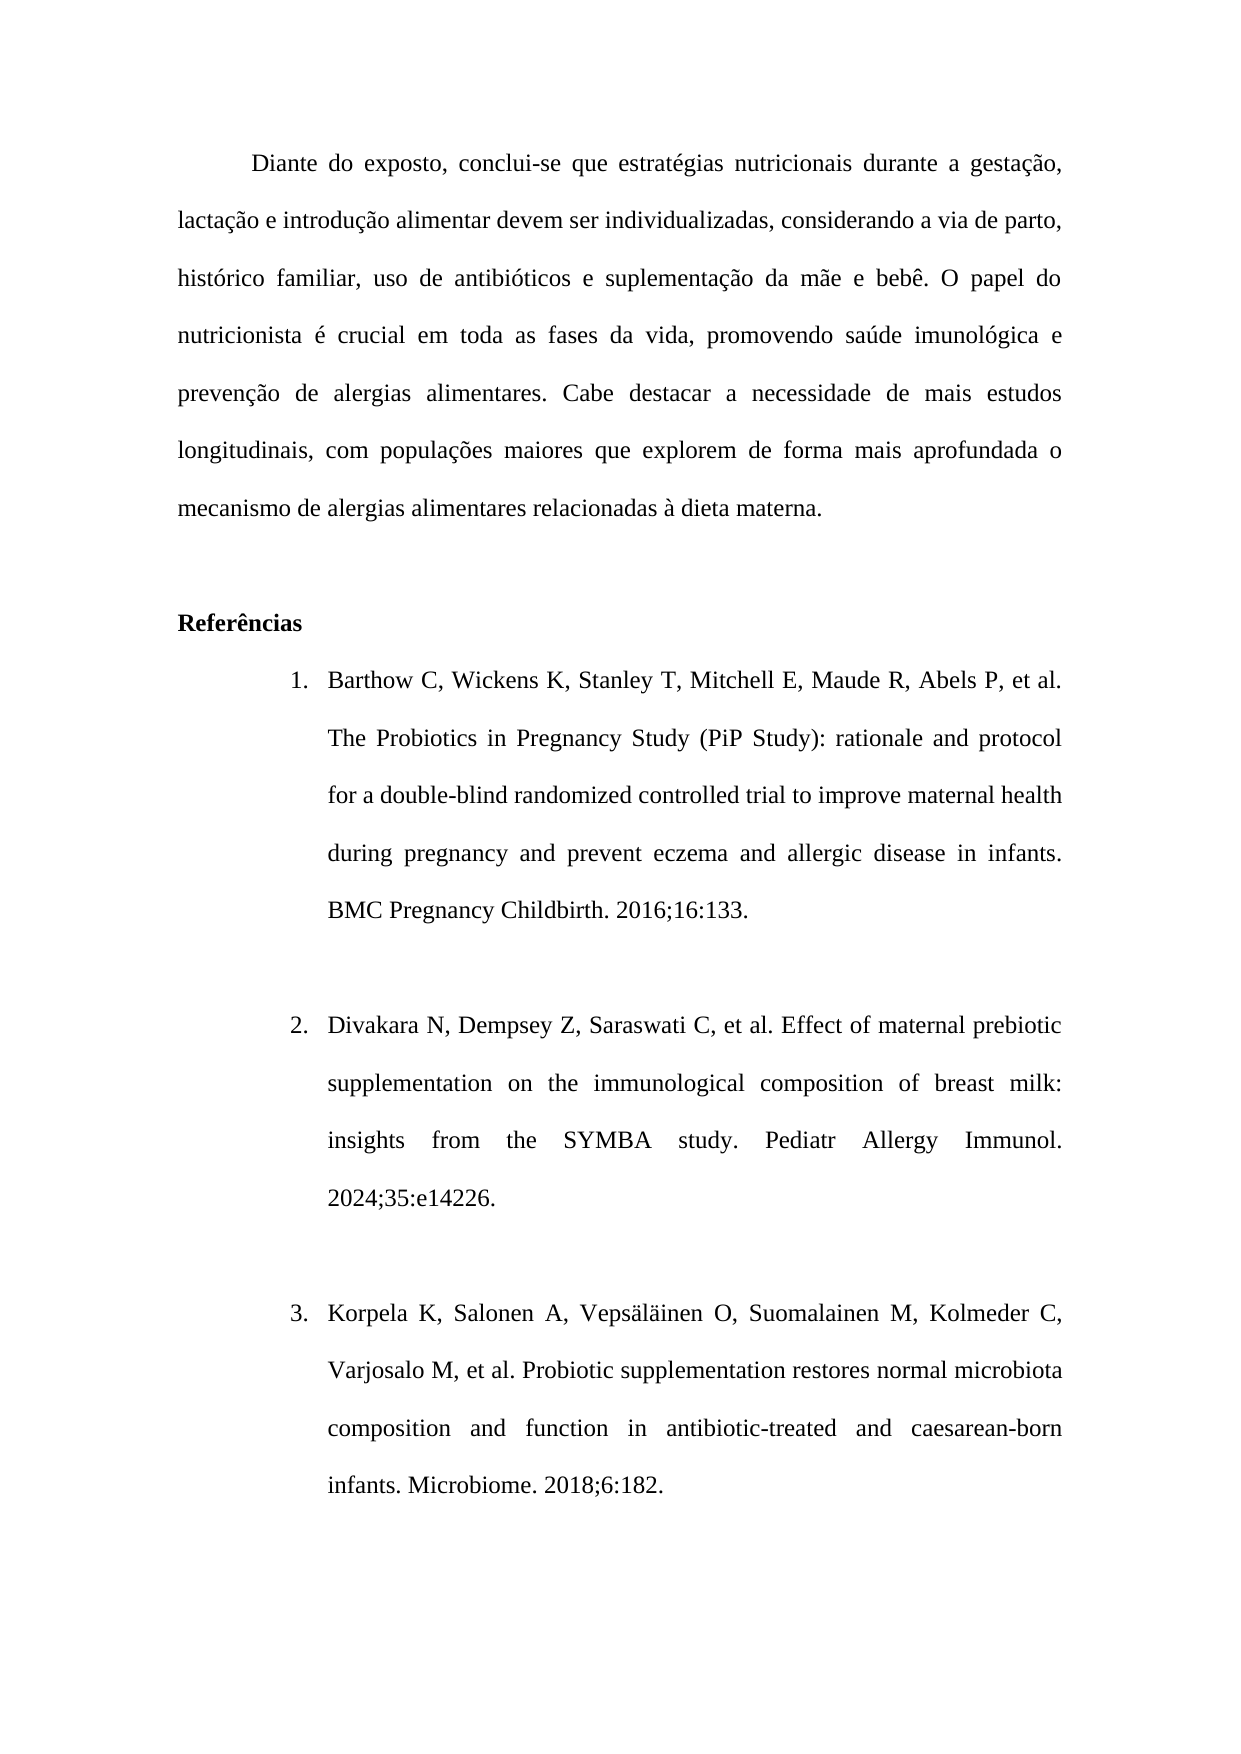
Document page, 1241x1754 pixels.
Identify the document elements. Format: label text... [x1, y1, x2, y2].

list Barthow C, Wickens K, Stanley T, Mitchell E, Maude R, Abels P, et al. The Probiotics in Pregnancy Study (PiP Study): rationale and protocol for a double-blind randomized controlled trial to improve maternal health during pregnancy and prevent eczema and allergic disease in infants. BMC Pregnancy Childbirth. 2016;16:133. [290, 665, 1063, 924]
text Referências [177, 608, 1063, 636]
text Diante do exposto, conclui-se que estratégias nutricionais durante a gestação, lactação e introdução alimentar devem ser individualizadas, considerando a via de parto, histórico familiar, uso de antibióticos e suplementação da mãe e bebê. O papel do nutricionista é crucial em toda as fases da vida, promovendo saúde imunológica e prevenção de alergias alimentares. Cabe destacar a necessidade de mais estudos longitudinais, com populações maiores que explorem de forma mais aprofundada o mecanismo de alergias alimentares relacionadas à dieta materna. [177, 148, 1063, 521]
list Divakara N, Dempsey Z, Saraswati C, et al. Effect of maternal prebiotic supplementation on the immunological composition of breast milk: insights from the SYMBA study. Pediatr Allergy Immunol. 2024;35:e14226. [290, 1010, 1063, 1211]
list Korpela K, Salonen A, Vepsäläinen O, Suomalainen M, Kolmeder C, Varjosalo M, et al. Probiotic supplementation restores normal microbiota composition and function in antibiotic-treated and caesarean-born infants. Microbiome. 2018;6:182. [290, 1298, 1063, 1499]
